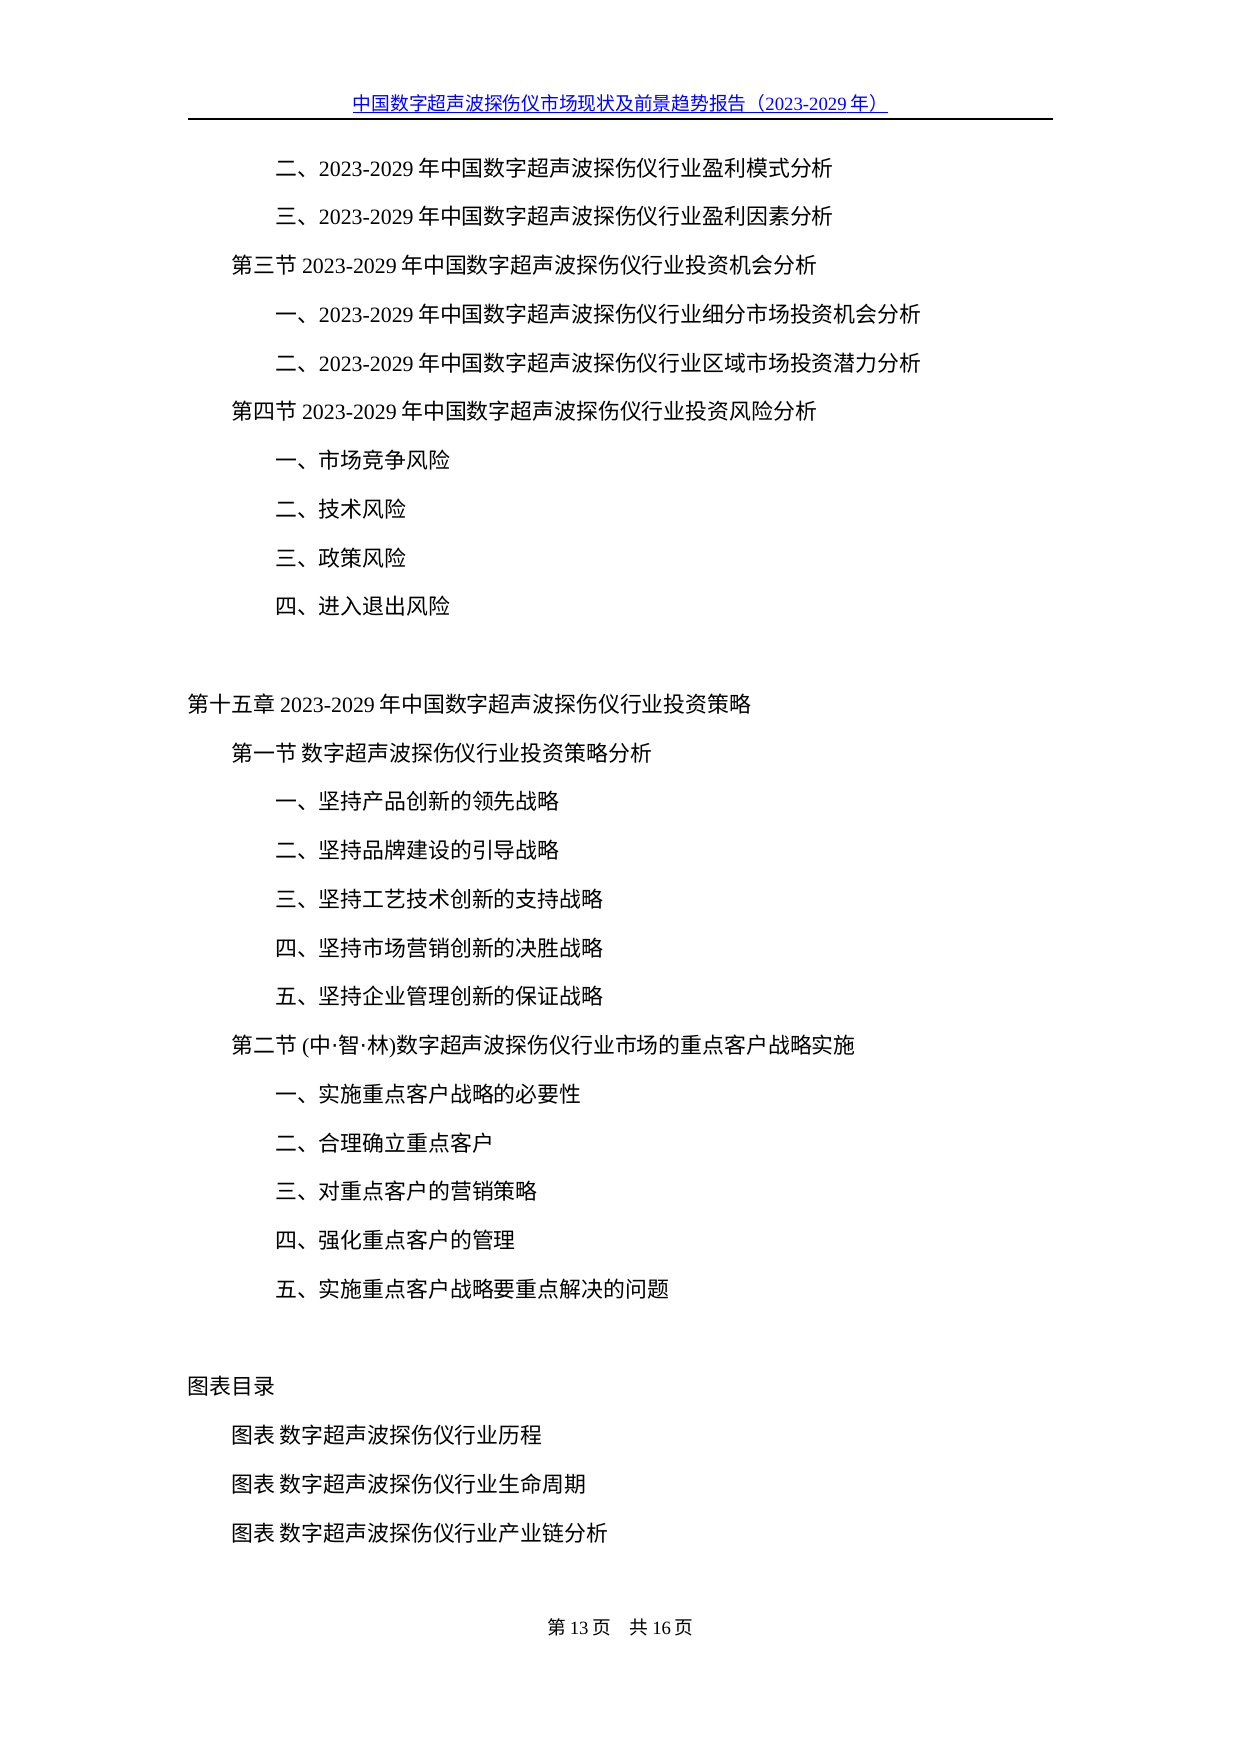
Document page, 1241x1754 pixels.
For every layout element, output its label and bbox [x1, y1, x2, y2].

text [187, 150, 1053, 1548]
